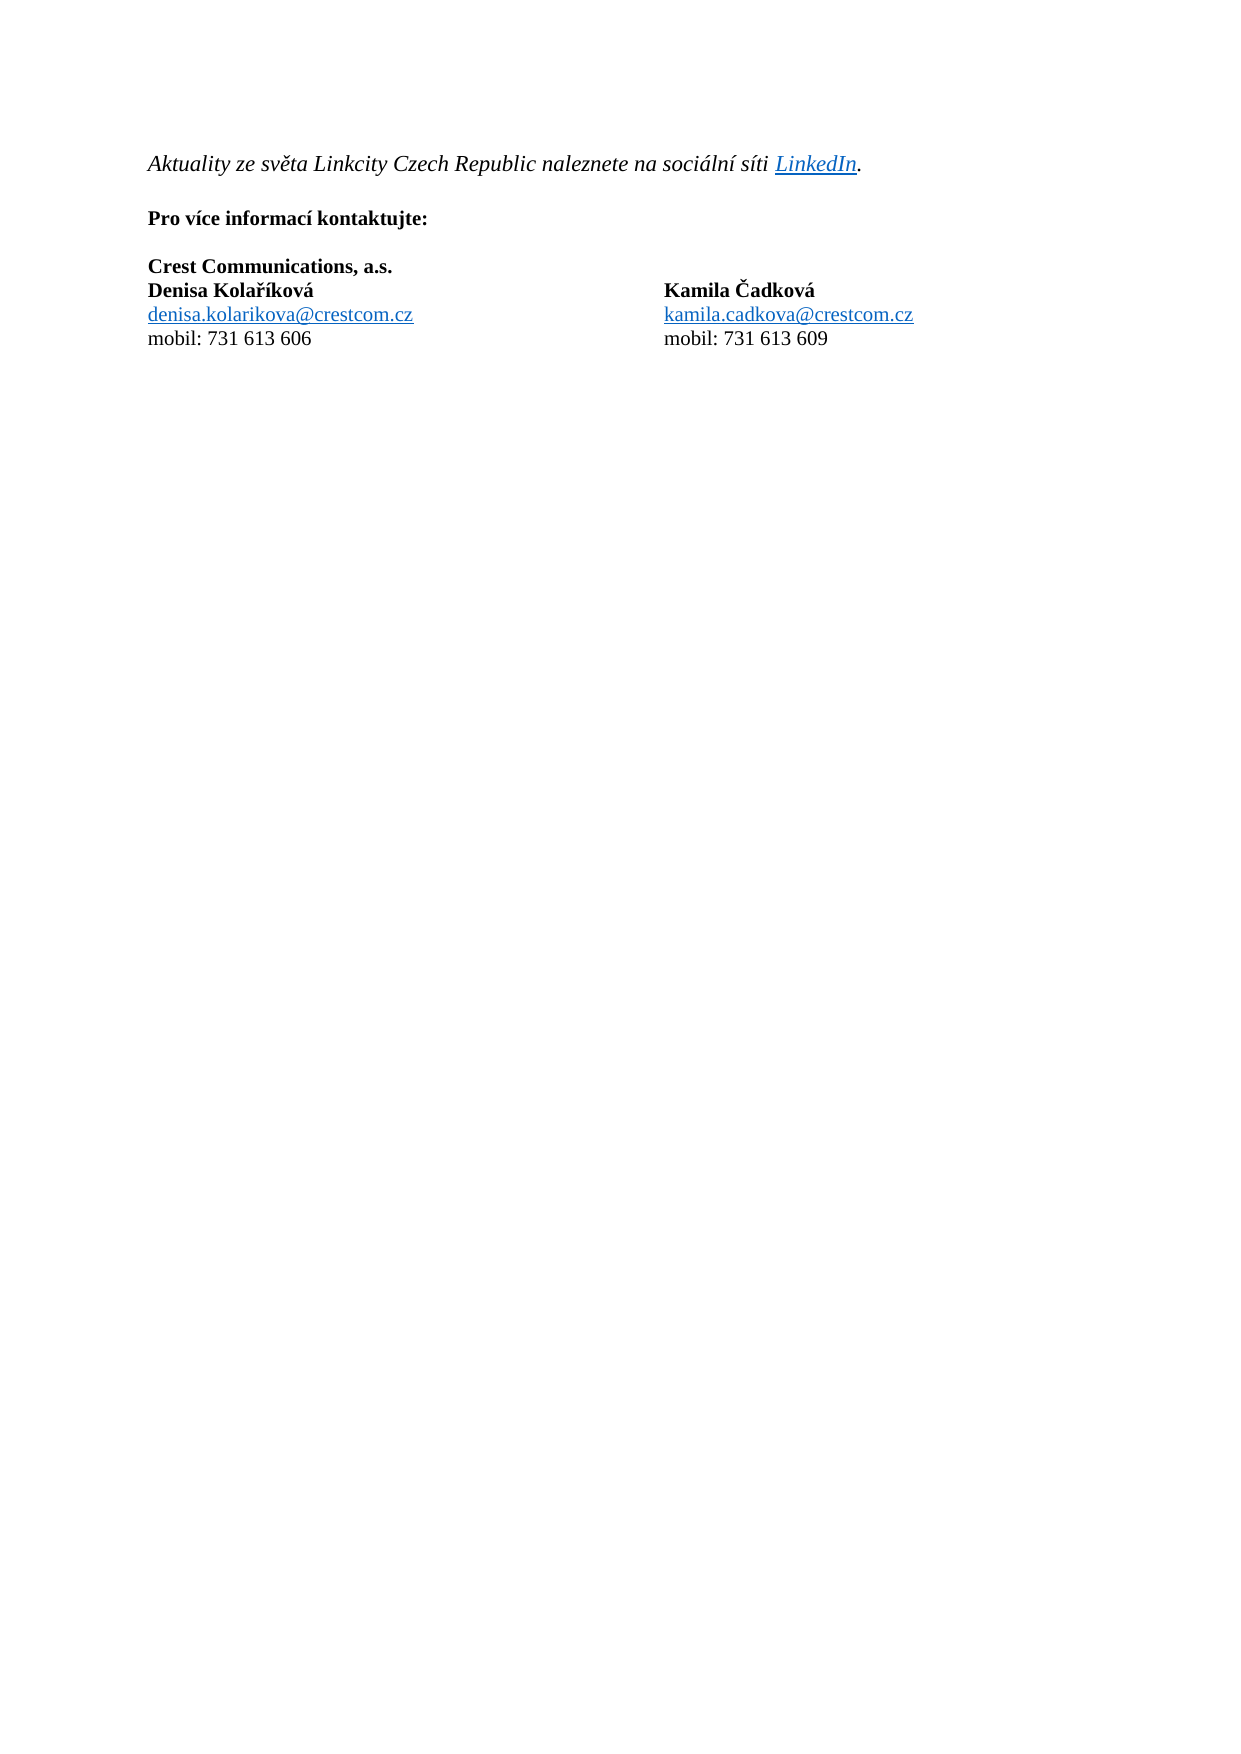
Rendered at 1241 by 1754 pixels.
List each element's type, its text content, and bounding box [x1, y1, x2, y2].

text Crest Communications, a.s. [148, 254, 1093, 278]
text Denisa Kolaříková Kamila Čadková [148, 278, 1093, 302]
text denisa.kolarikova@crestcom.cz kamila.cadkova@crestcom.cz [148, 302, 1093, 326]
text Aktuality ze světa Linkcity Czech Republic naleznete na sociální síti LinkedIn. [148, 148, 1093, 177]
text mobil: 731 613 606 mobil: 731 613 609 [148, 326, 1093, 350]
text Pro více informací kontaktujte: [148, 206, 1093, 230]
